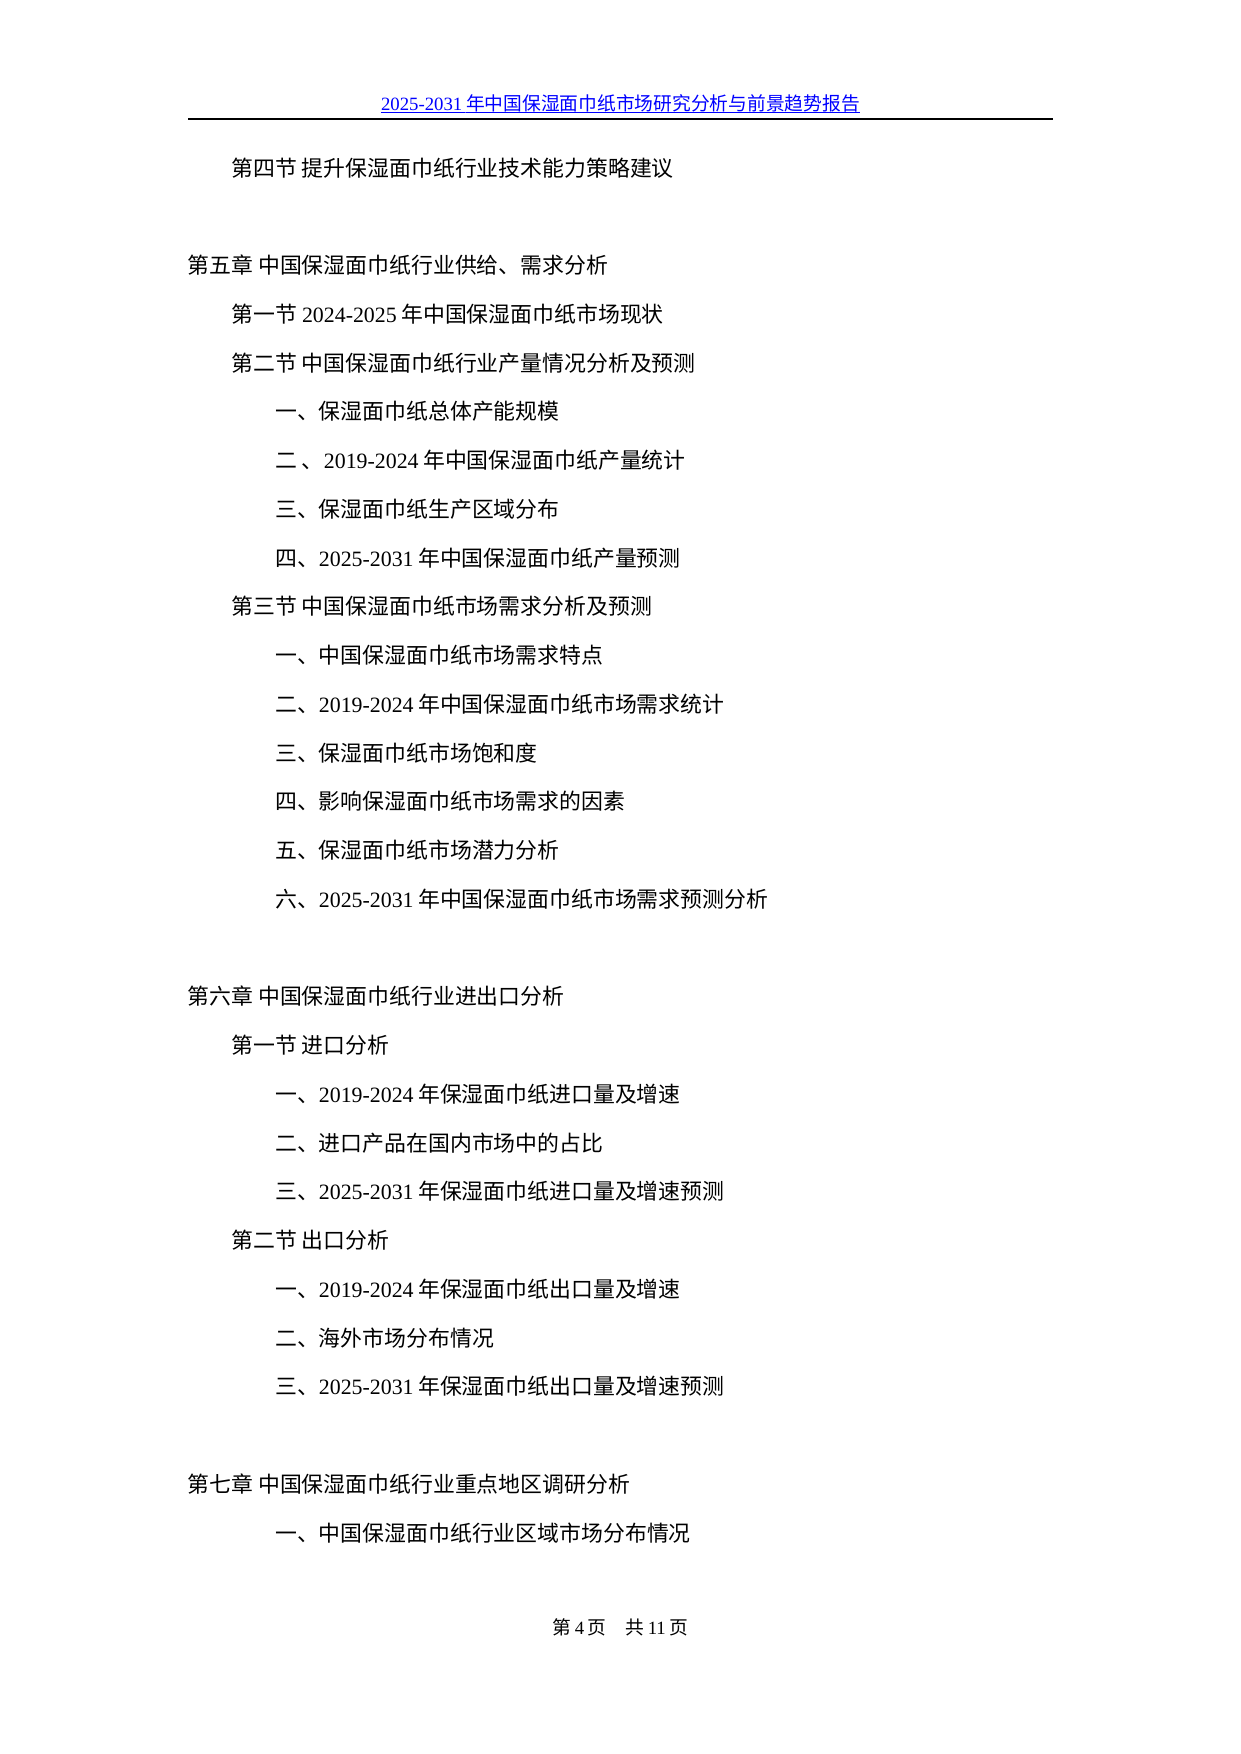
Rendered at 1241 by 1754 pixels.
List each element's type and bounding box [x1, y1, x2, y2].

text [187, 150, 1053, 1548]
